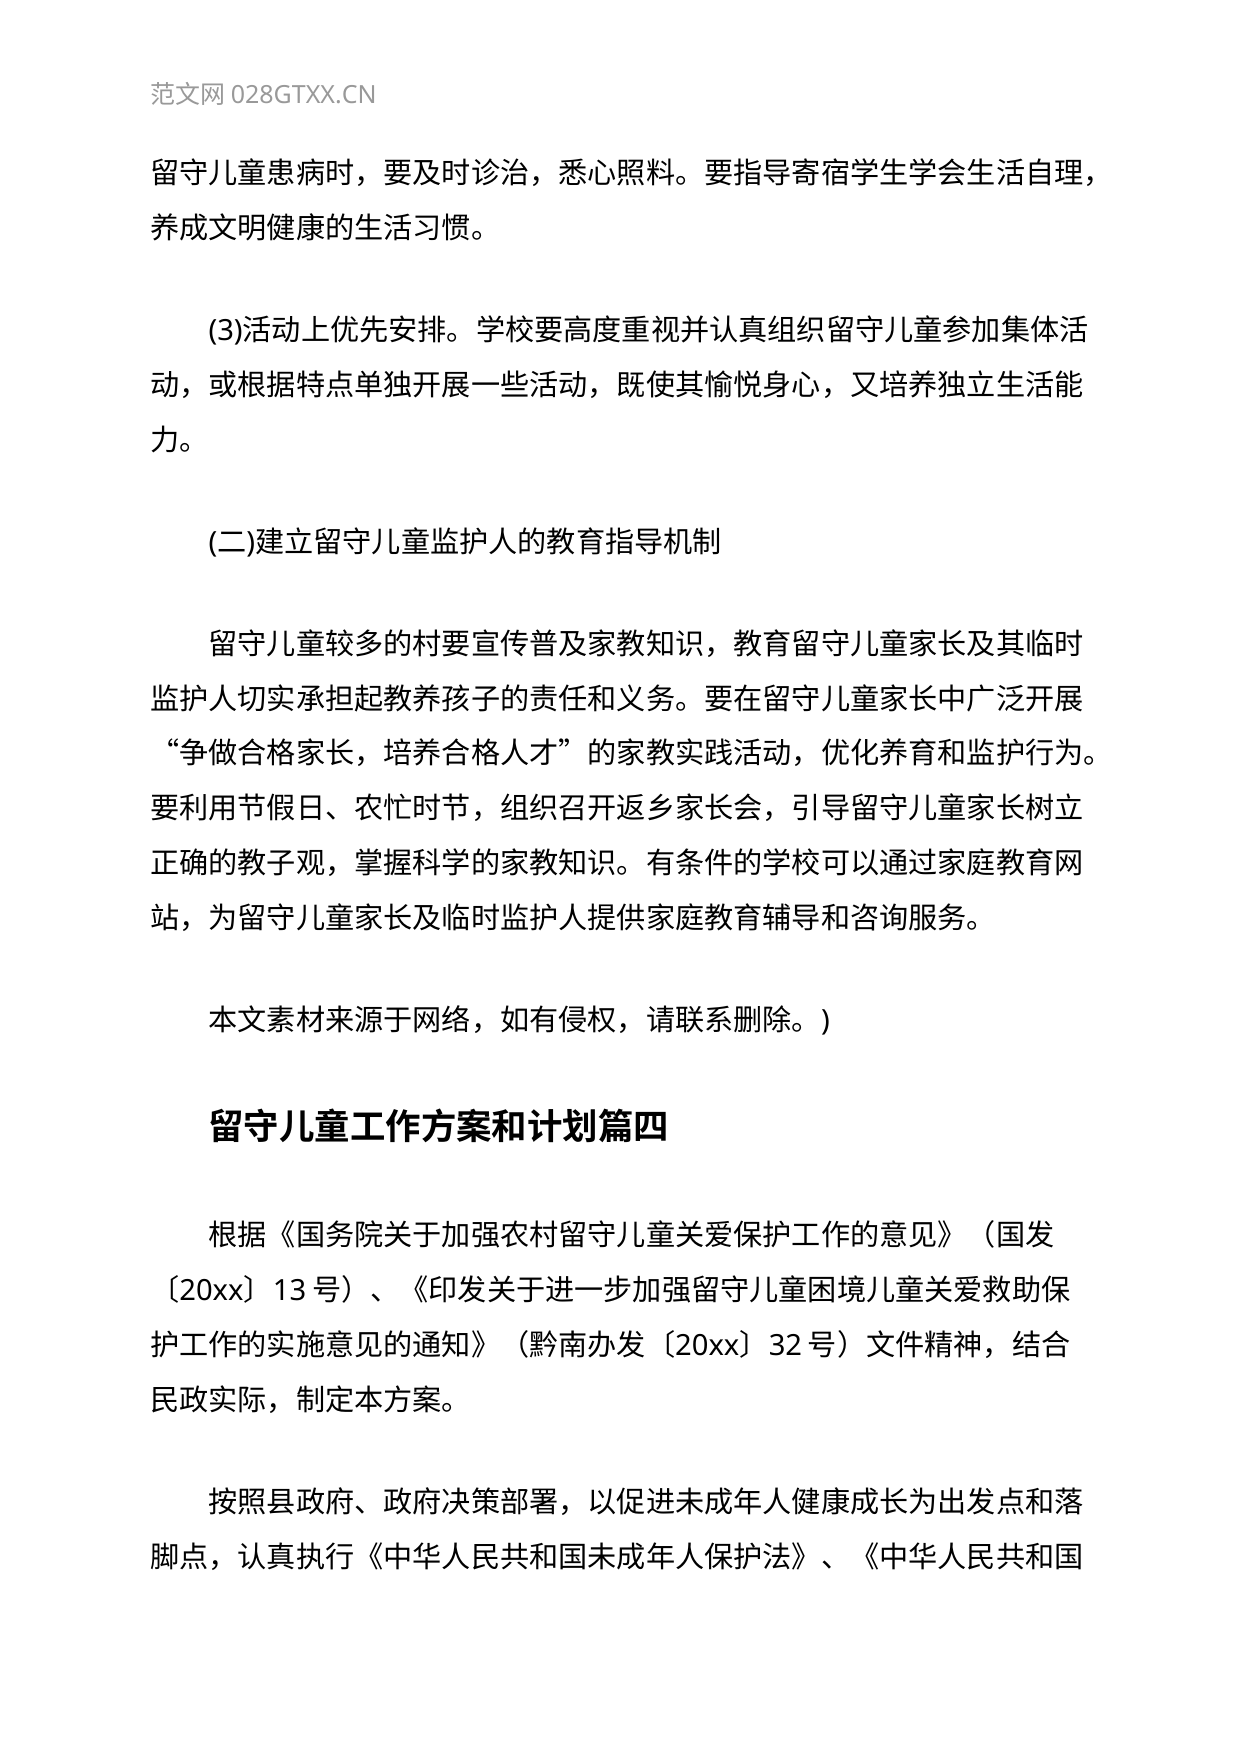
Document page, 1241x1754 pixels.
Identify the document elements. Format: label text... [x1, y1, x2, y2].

text (二)建立留守儿童监护人的教育指导机制 [150, 518, 1090, 561]
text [150, 1479, 1090, 1576]
text 根据《国务院关于加强农村留守儿童关爱保护工作的意见》（国发〔20xx〕13号）、《印发关于进一步加强留守儿童困境儿童关爱救助保护工作的实施意见的通知》（黔南办发〔20xx〕32号）文件精神，结合民政实际，制定本方案。 [150, 1212, 1090, 1419]
text 留守儿童工作方案和计划篇四 [150, 1098, 1090, 1150]
text 留守儿童较多的村要宣传普及家教知识，教育留守儿童家长及其临时监护人切实承担起教养孩子的责任和义务。要在留守儿童家长中广泛开展“争做合格家长，培养合格人才”的家教实践活动，优化养育和监护行为。要利用节假日、农忙时节，组织召开返乡家长会，引导留守儿童家长树立正确的教子观，掌握科学的家教知识。有条件的学校可以通过家庭教育网站，为留守儿童家长及临时监护人提供家庭教育辅导和咨询服务。 [150, 620, 1090, 937]
text (3)活动上优先安排。学校要高度重视并认真组织留守儿童参加集体活动，或根据特点单独开展一些活动，既使其愉悦身心，又培养独立生活能力。 [150, 307, 1090, 459]
text 本文素材来源于网络，如有侵权，请联系删除。) [150, 997, 1090, 1039]
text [150, 150, 1090, 247]
